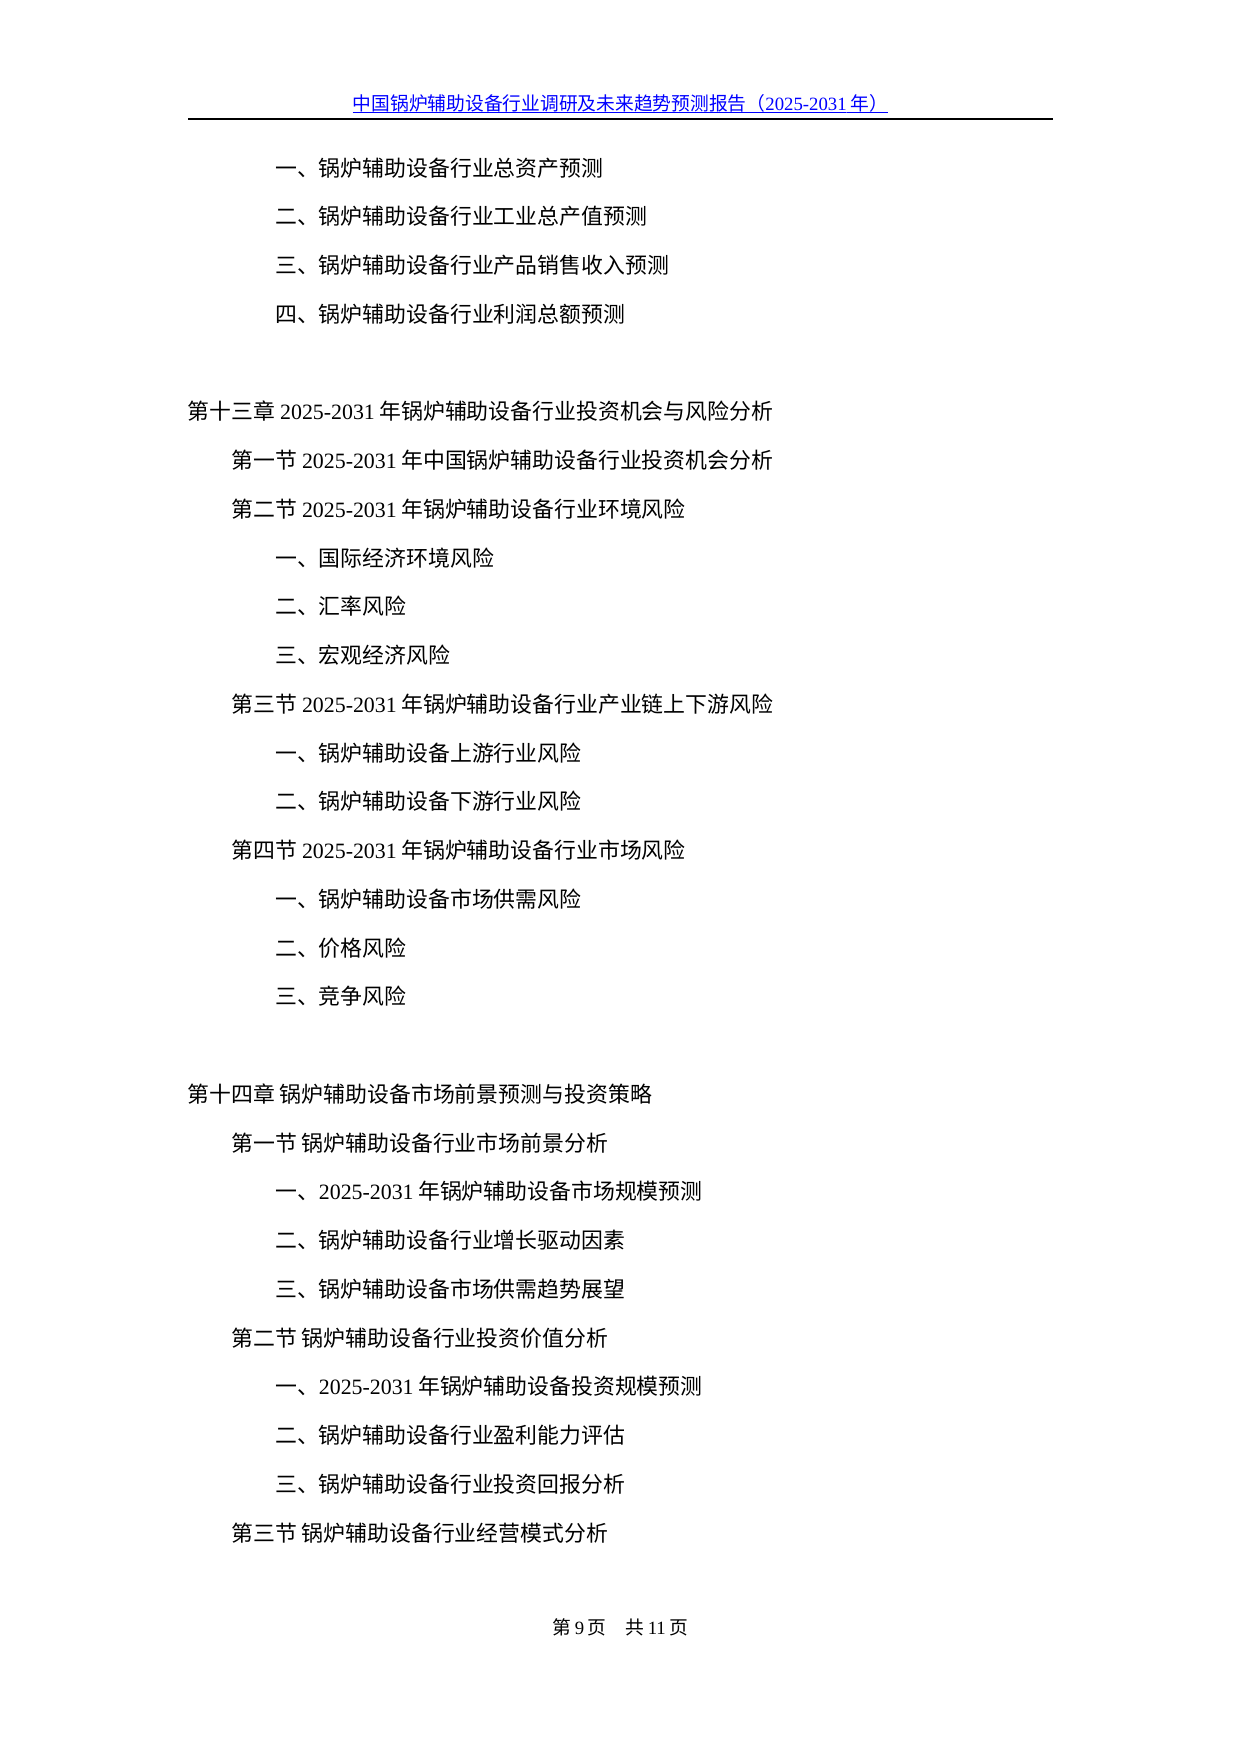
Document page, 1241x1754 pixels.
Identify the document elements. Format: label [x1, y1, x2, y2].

text [187, 150, 1053, 1548]
